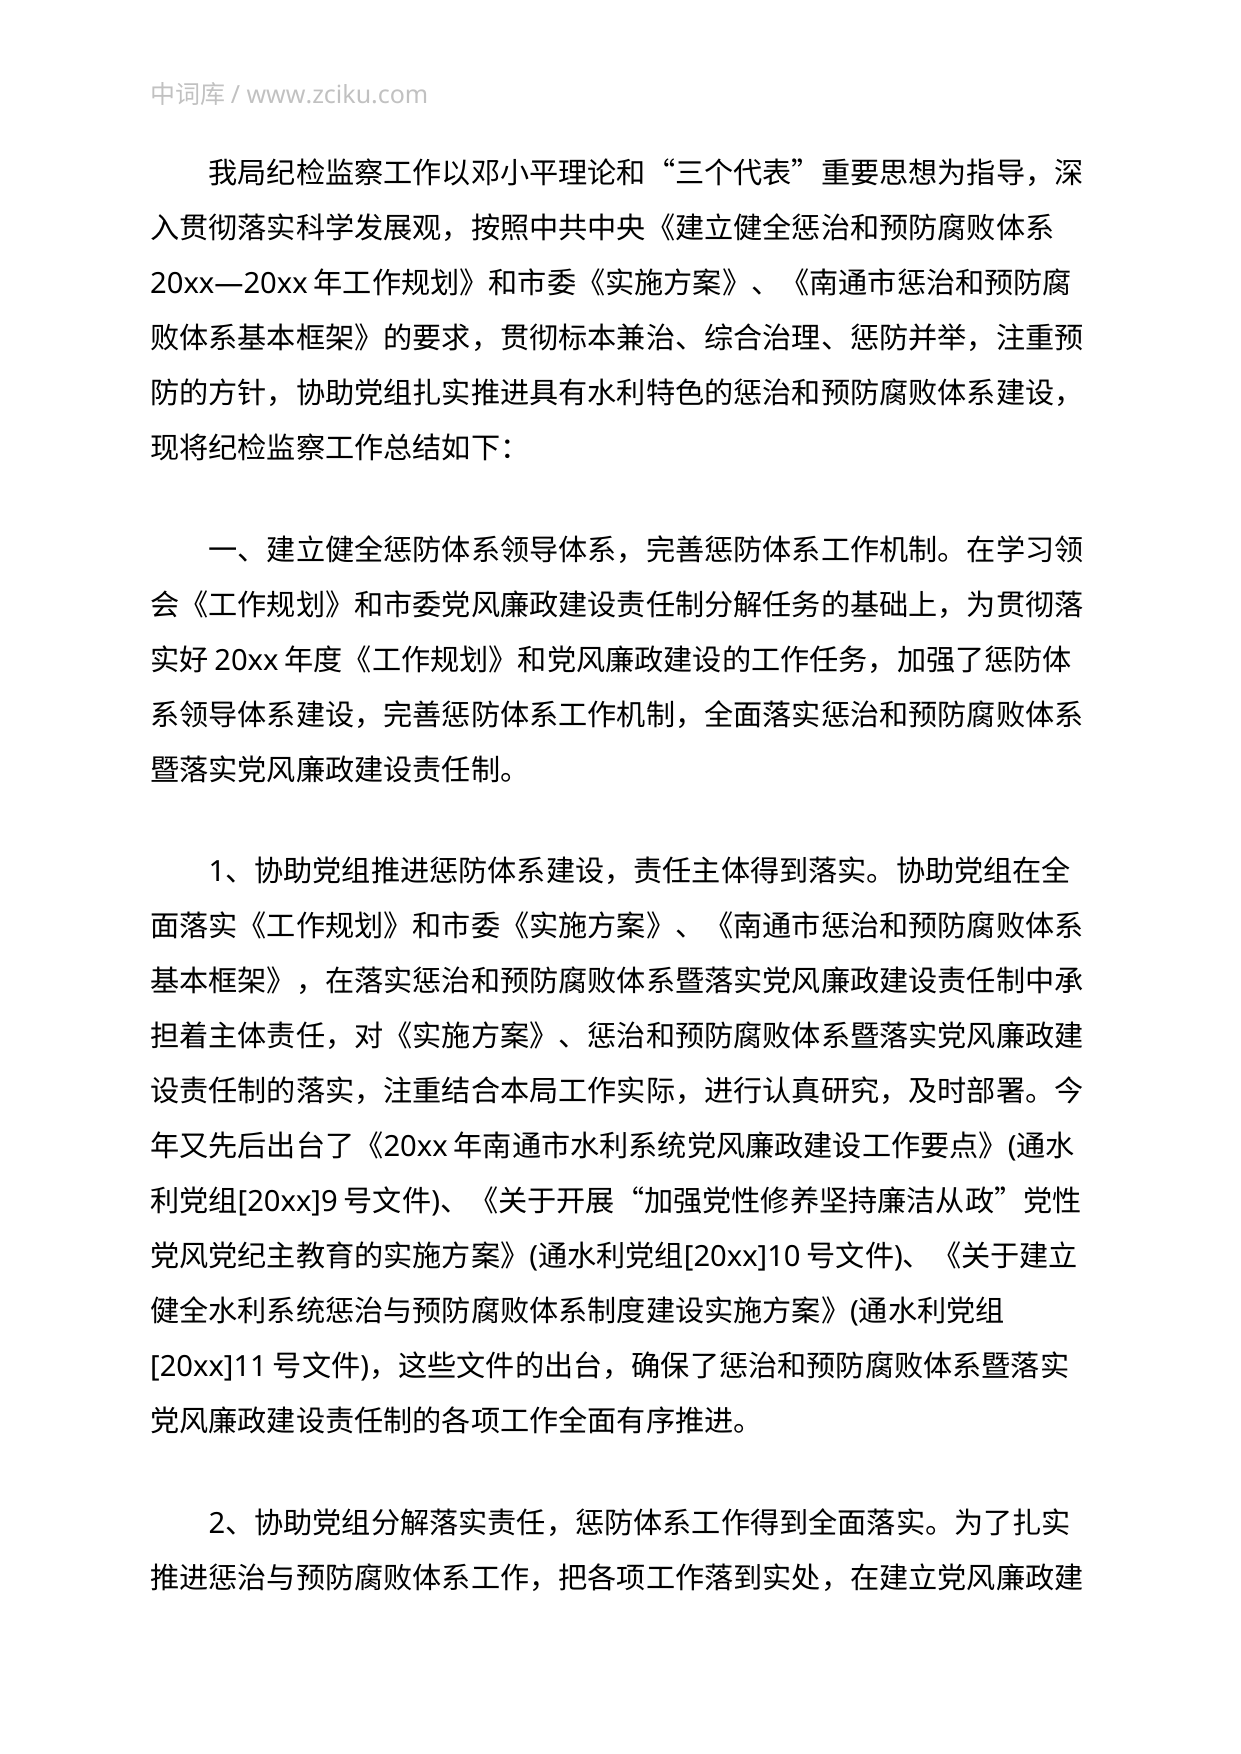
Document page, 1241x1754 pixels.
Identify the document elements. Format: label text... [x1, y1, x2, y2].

text 一、建立健全惩防体系领导体系，完善惩防体系工作机制。在学习领会《工作规划》和市委党风廉政建设责任制分解任务的基础上，为贯彻落实好20xx年度《工作规划》和党风廉政建设的工作任务，加强了惩防体系领导体系建设，完善惩防体系工作机制，全面落实惩治和预防腐败体系暨落实党风廉政建设责任制。 [150, 526, 1090, 788]
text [150, 1499, 1090, 1596]
text 我局纪检监察工作以邓小平理论和“三个代表”重要思想为指导，深入贯彻落实科学发展观，按照中共中央《建立健全惩治和预防腐败体系20xx—20xx年工作规划》和市委《实施方案》、《南通市惩治和预防腐败体系基本框架》的要求，贯彻标本兼治、综合治理、惩防并举，注重预防的方针，协助党组扎实推进具有水利特色的惩治和预防腐败体系建设，现将纪检监察工作总结如下： [150, 150, 1090, 467]
text 1、协助党组推进惩防体系建设，责任主体得到落实。协助党组在全面落实《工作规划》和市委《实施方案》、《南通市惩治和预防腐败体系基本框架》，在落实惩治和预防腐败体系暨落实党风廉政建设责任制中承担着主体责任，对《实施方案》、惩治和预防腐败体系暨落实党风廉政建设责任制的落实，注重结合本局工作实际，进行认真研究，及时部署。今年又先后出台了《20xx年南通市水利系统党风廉政建设工作要点》(通水利党组[20xx]9号文件)、《关于开展“加强党性修养坚持廉洁从政”党性党风党纪主教育的实施方案》(通水利党组[20xx]10号文件)、《关于建立健全水利系统惩治与预防腐败体系制度建设实施方案》(通水利党组[20xx]11号文件)，这些文件的出台，确保了惩治和预防腐败体系暨落实党风廉政建设责任制的各项工作全面有序推进。 [150, 848, 1090, 1440]
